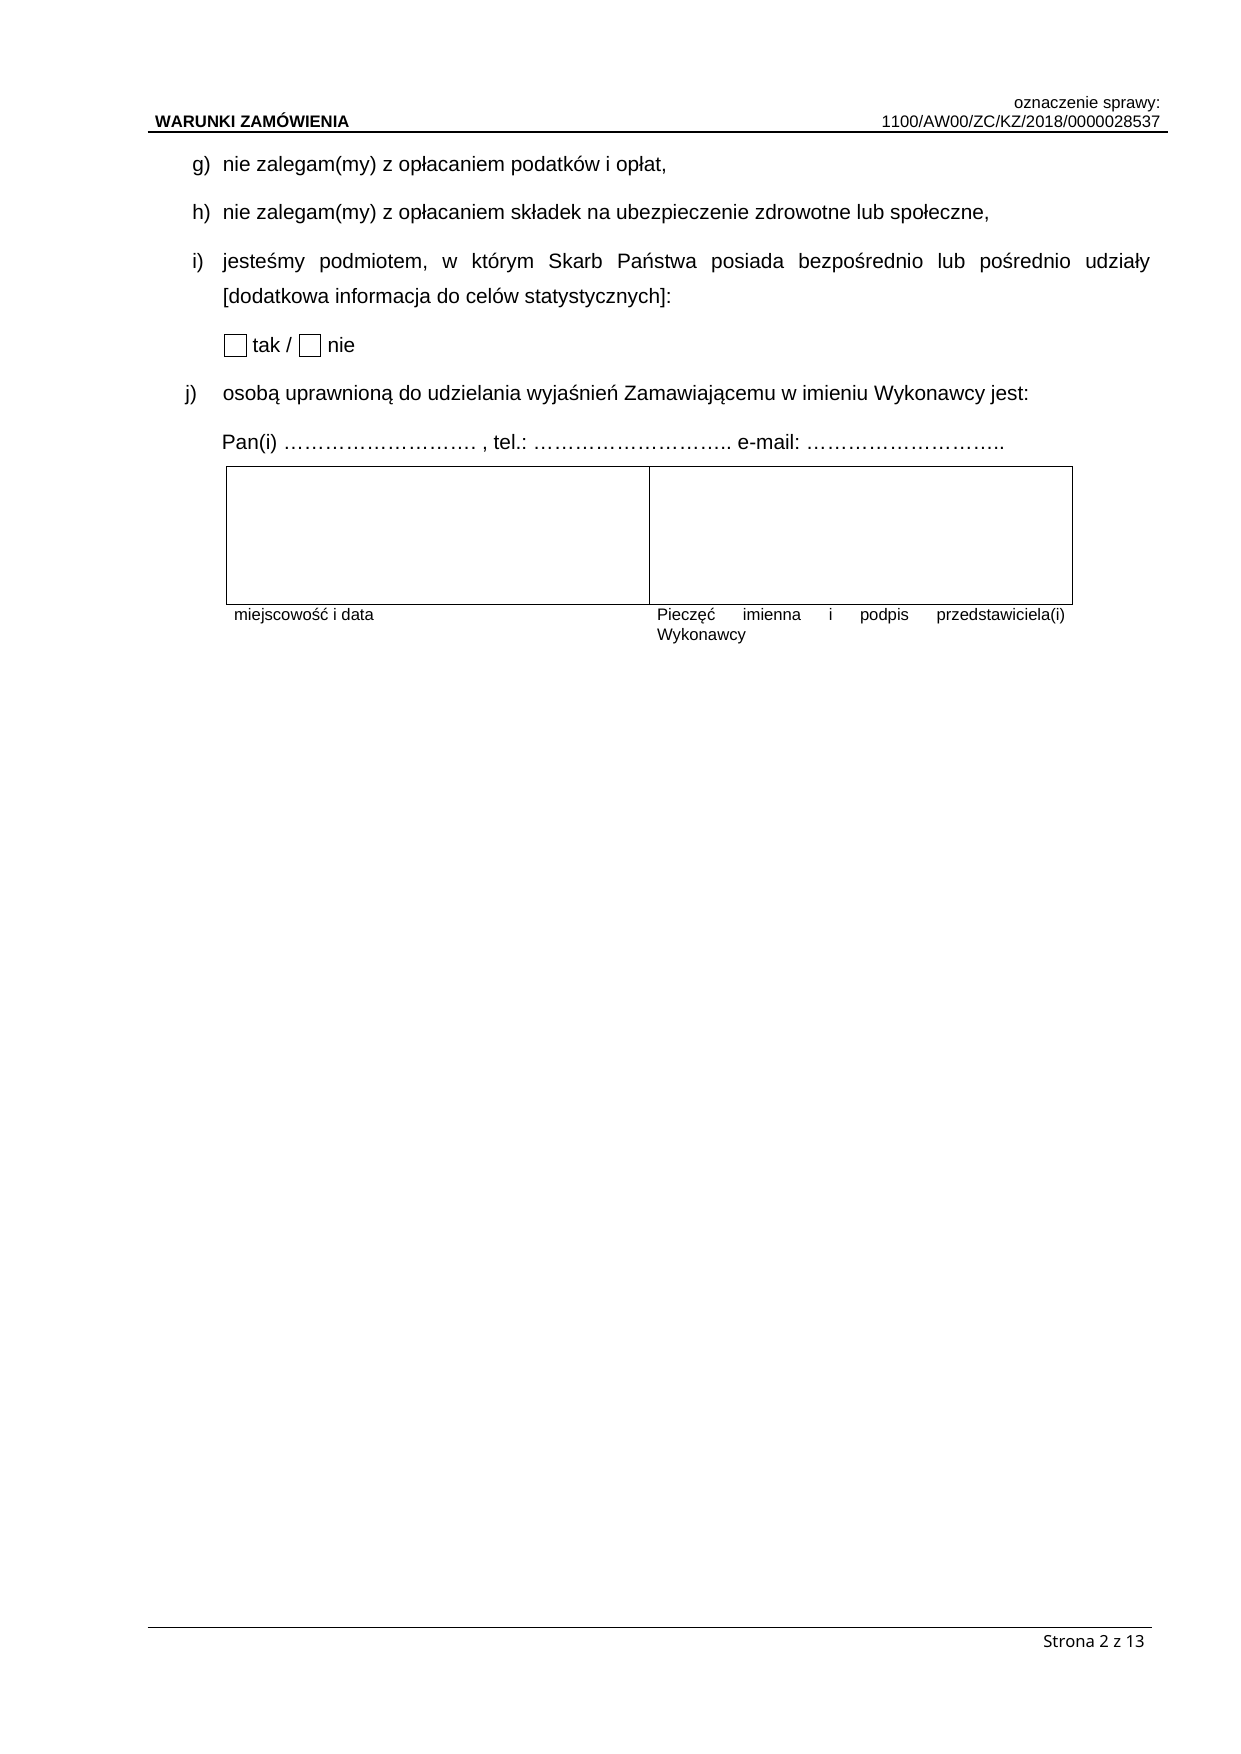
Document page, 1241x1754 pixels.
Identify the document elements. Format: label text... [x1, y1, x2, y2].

table_header [650, 467, 1072, 604]
list nie zalegam(my) z opłacaniem podatków i opłat, [192, 152, 1152, 176]
text Pan(i) ………………………. , tel.: ……………………….. e-mail: ……………………….. [155, 430, 1109, 454]
table_cell miejscowość i data [227, 605, 649, 643]
list jesteśmy podmiotem, w którym Skarb Państwa posiada bezpośrednio lub pośrednio udziały [dodatkowa informacja do celów statystycznych]: [192, 248, 1152, 308]
table_cell Pieczęć imienna i podpis przedstawiciela(i) Wykonawcy [650, 605, 1073, 643]
table_header [227, 467, 649, 604]
text tak / nie [223, 333, 1152, 357]
list nie zalegam(my) z opłacaniem składek na ubezpieczenie zdrowotne lub społeczne, [192, 200, 1152, 224]
list osobą uprawnioną do udzielania wyjaśnień Zamawiającemu w imieniu Wykonawcy jest: [185, 381, 1152, 405]
